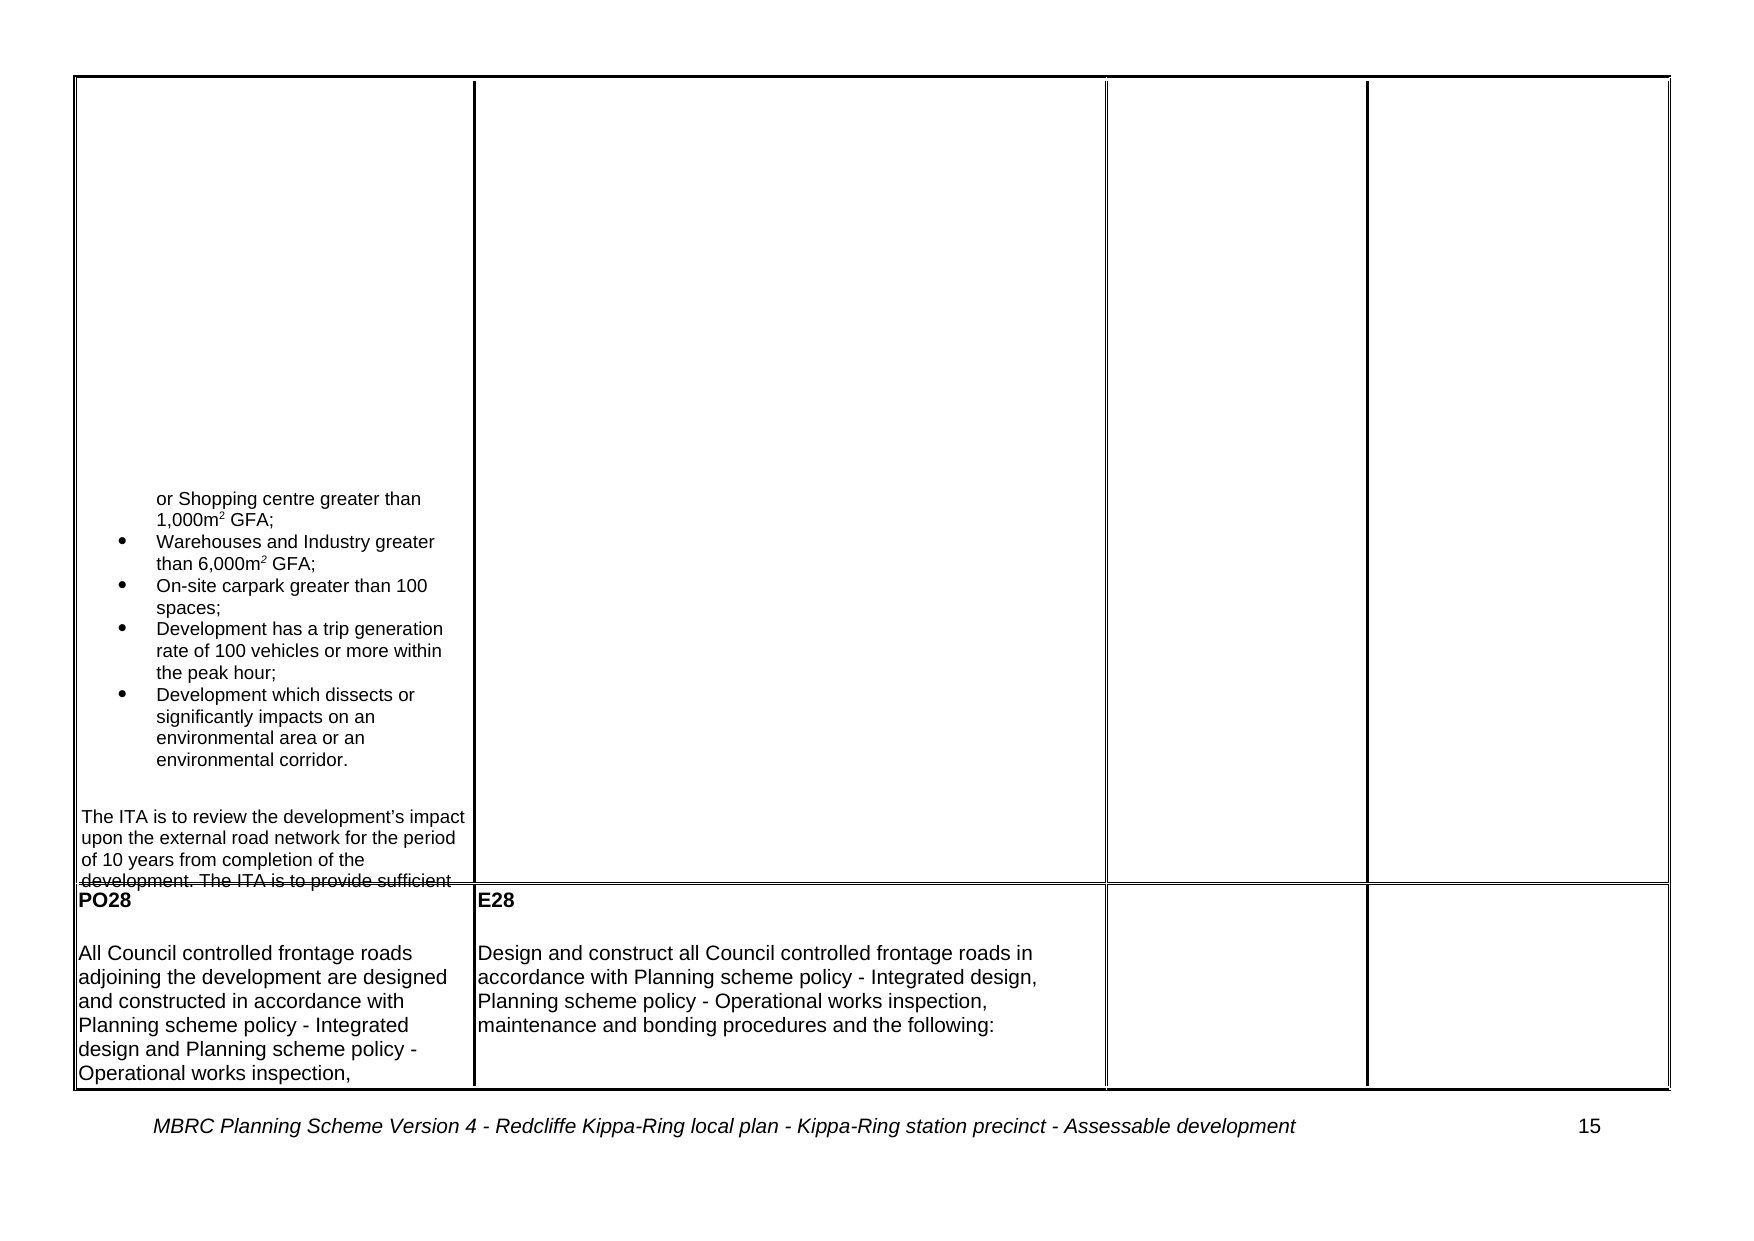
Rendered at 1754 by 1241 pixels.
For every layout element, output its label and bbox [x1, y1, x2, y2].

table_cell [1107, 78, 1367, 882]
table_cell [1107, 885, 1367, 1088]
table_cell [1367, 885, 1669, 1088]
table_cell [474, 885, 1107, 1088]
table_cell [1367, 78, 1669, 882]
table_cell [474, 78, 1107, 882]
table_cell [75, 882, 474, 1088]
